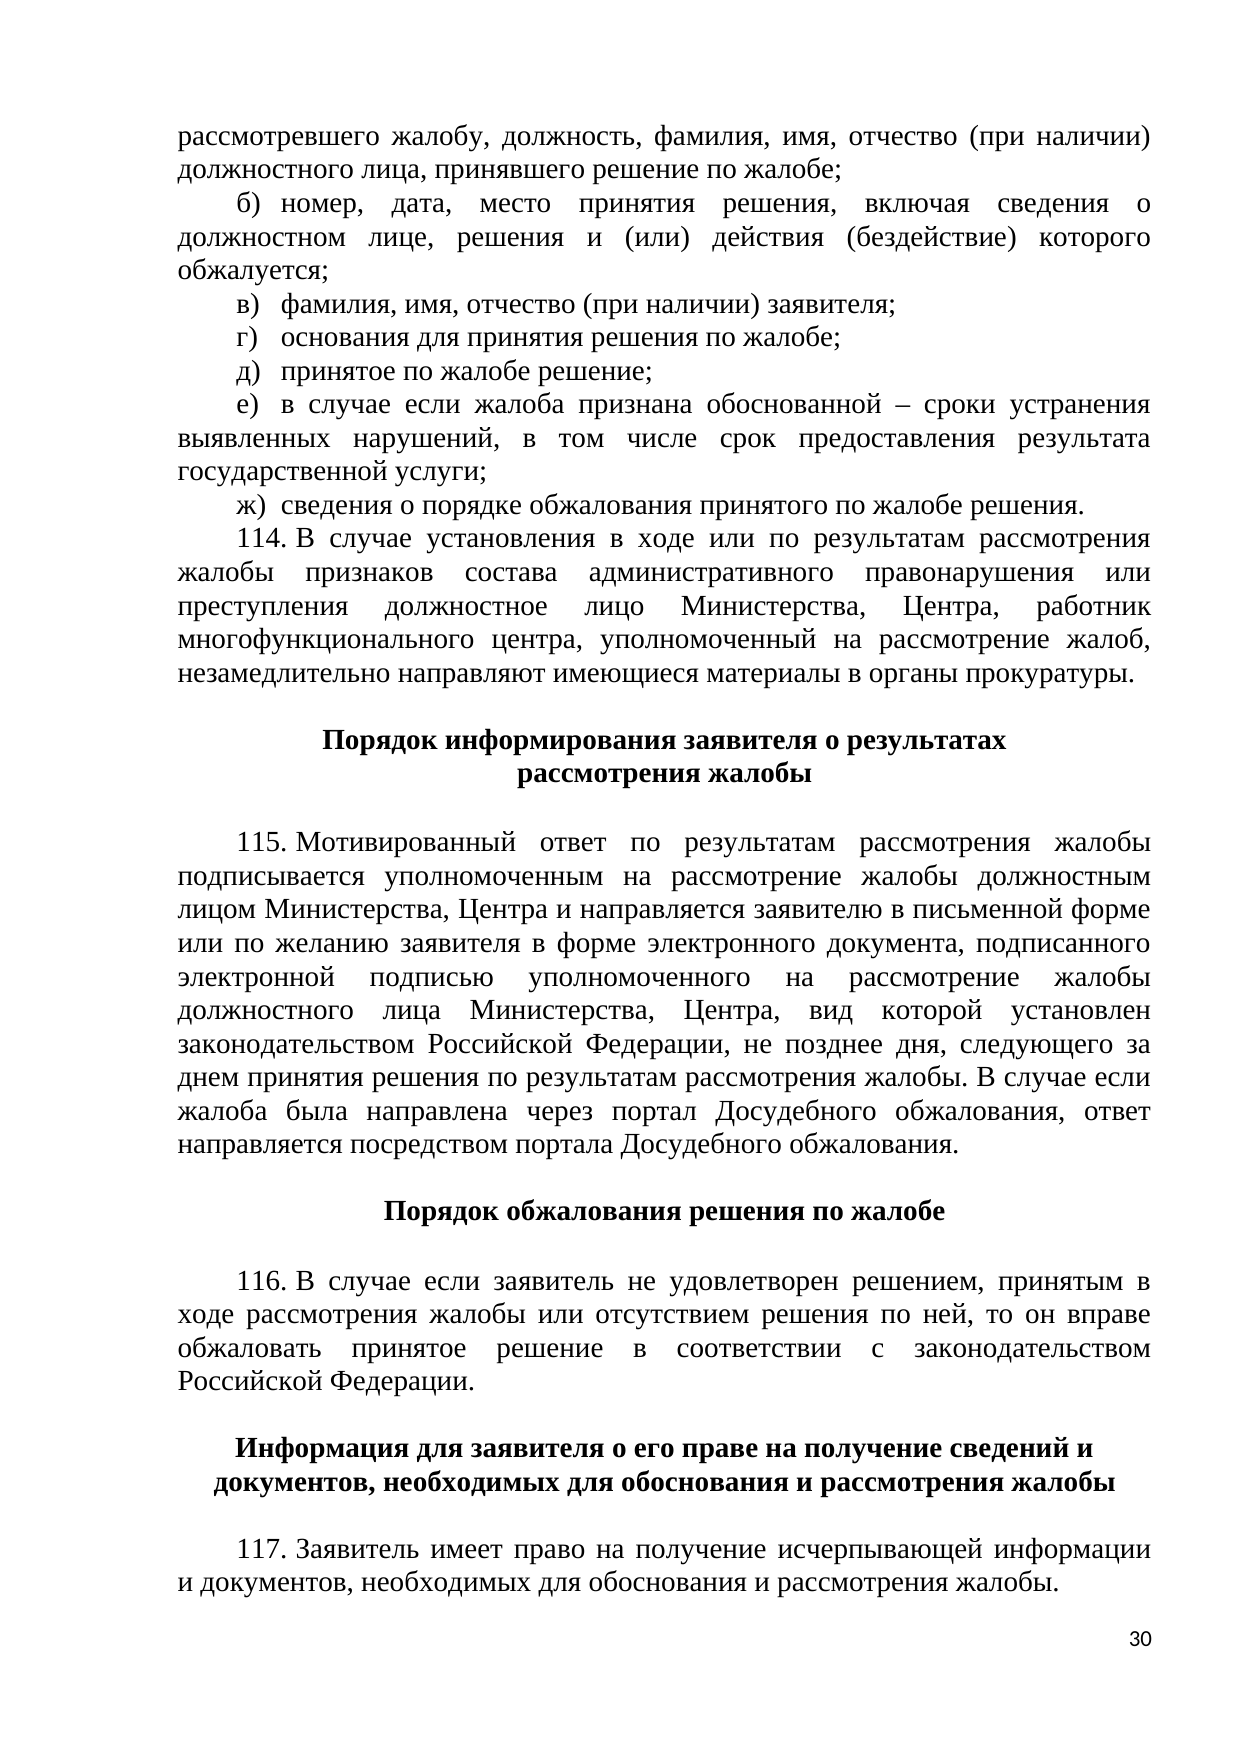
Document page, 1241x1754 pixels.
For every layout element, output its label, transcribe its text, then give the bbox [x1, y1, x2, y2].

text Информация для заявителя о его праве на получение сведений и документов, необходимых для обоснования и рассмотрения жалобы [177, 1430, 1152, 1497]
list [177, 118, 1152, 185]
list Мотивированный ответ по результатам рассмотрения жалобы подписывается уполномоченным на рассмотрение жалобы должностным лицом Министерства, Центра и направляется заявителю в письменной форме или по желанию заявителя в форме электронного документа, подписанного электронной подписью уполномоченного на рассмотрение жалобы должностного лица Министерства, Центра, вид которой установлен законодательством Российской Федерации, не позднее дня, следующего за днем принятия решения по результатам рассмотрения жалобы. В случае если жалоба была направлена через портал Досудебного обжалования, ответ направляется посредством портала Досудебного обжалования. [177, 824, 1152, 1160]
list в случае если жалоба признана обоснованной – сроки устранения выявленных нарушений, в том числе срок предоставления результата государственной услуги; [177, 386, 1152, 487]
list сведения о порядке обжалования принятого по жалобе решения. [177, 487, 1152, 521]
list В случае установления в ходе или по результатам рассмотрения жалобы признаков состава административного правонарушения или преступления должностное лицо Министерства, Центра, работник многофункционального центра, уполномоченный на рассмотрение жалоб, незамедлительно направляют имеющиеся материалы в органы прокуратуры. [177, 521, 1152, 688]
list Заявитель имеет право на получение исчерпывающей информации и документов, необходимых для обоснования и рассмотрения жалобы. [177, 1531, 1152, 1598]
text рассмотрения жалобы [177, 755, 1152, 789]
list номер, дата, место принятия решения, включая сведения о должностном лице, решения и (или) действия (бездействие) которого обжалуется; [177, 185, 1152, 286]
text Порядок информирования заявителя о результатах [177, 722, 1152, 755]
list фамилия, имя, отчество (при наличии) заявителя; [177, 286, 1152, 319]
list В случае если заявитель не удовлетворен решением, принятым в ходе рассмотрения жалобы или отсутствием решения по ней, то он вправе обжаловать принятое решение в соответствии с законодательством Российской Федерации. [177, 1263, 1152, 1397]
text Порядок обжалования решения по жалобе [177, 1193, 1152, 1227]
list принятое по жалобе решение; [177, 353, 1152, 386]
list основания для принятия решения по жалобе; [177, 319, 1152, 353]
